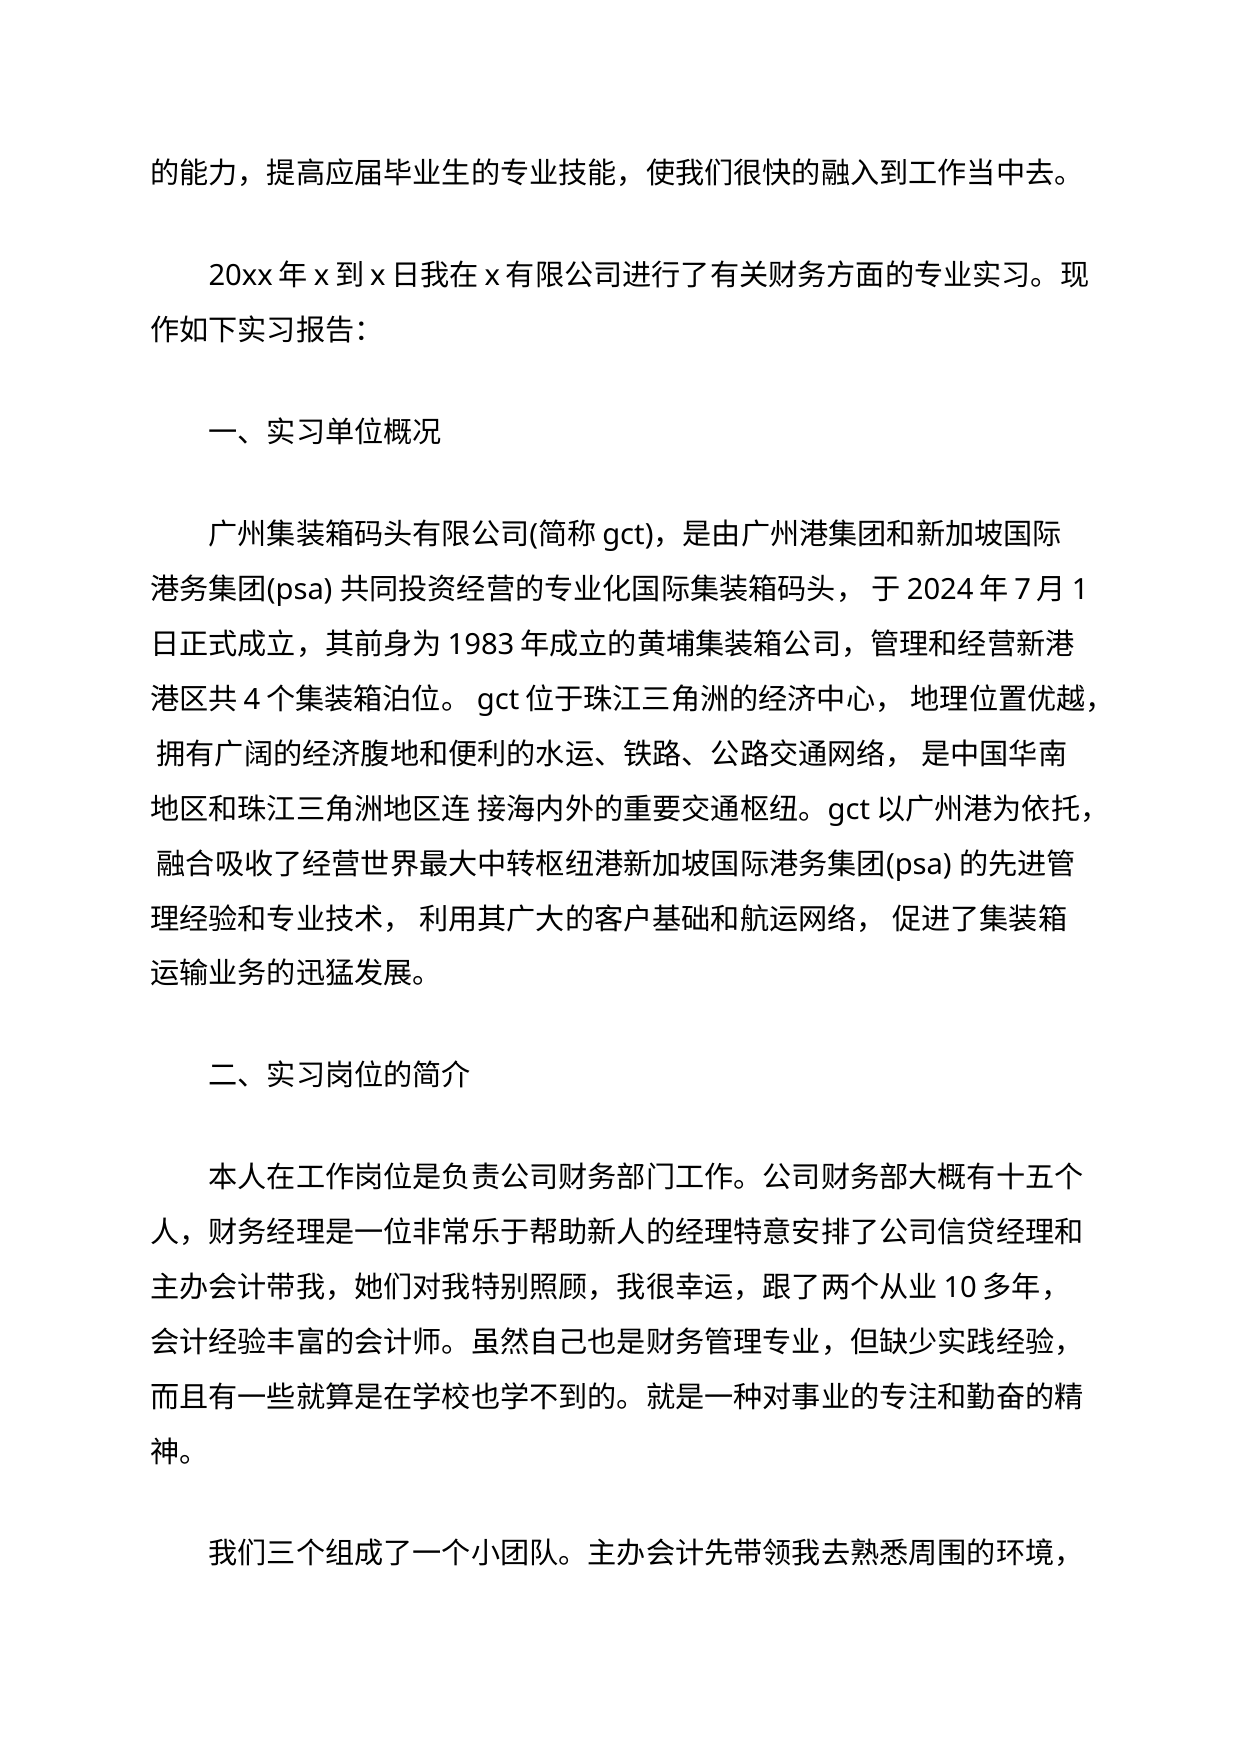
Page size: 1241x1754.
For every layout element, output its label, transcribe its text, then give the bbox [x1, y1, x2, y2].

text 本人在工作岗位是负责公司财务部门工作。公司财务部大概有十五个人，财务经理是一位非常乐于帮助新人的经理特意安排了公司信贷经理和主办会计带我，她们对我特别照顾，我很幸运，跟了两个从业10多年，会计经验丰富的会计师。虽然自己也是财务管理专业，但缺少实践经验，而且有一些就算是在学校也学不到的。就是一种对事业的专注和勤奋的精神。 [150, 1154, 1090, 1471]
text 二、实习岗位的简介 [150, 1052, 1090, 1094]
text 一、实习单位概况 [150, 408, 1090, 451]
text 广州集装箱码头有限公司(简称gct)，是由广州港集团和新加坡国际港务集团(psa) 共同投资经营的专业化国际集装箱码头， 于2024年7月1日正式成立，其前身为1983年成立的黄埔集装箱公司，管理和经营新港港区共4个集装箱泊位。 gct位于珠江三角洲的经济中心， 地理位置优越， 拥有广阔的经济腹地和便利的水运、铁路、公路交通网络， 是中国华南地区和珠江三角洲地区连 接海内外的重要交通枢纽。gct以广州港为依托， 融合吸收了经营世界最大中转枢纽港新加坡国际港务集团(psa) 的先进管理经验和专业技术， 利用其广大的客户基础和航运网络， 促进了集装箱运输业务的迅猛发展。 [150, 510, 1090, 992]
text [150, 150, 1090, 192]
text 20xx年x到x日我在x有限公司进行了有关财务方面的专业实习。现作如下实习报告： [150, 252, 1090, 349]
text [150, 1530, 1090, 1572]
